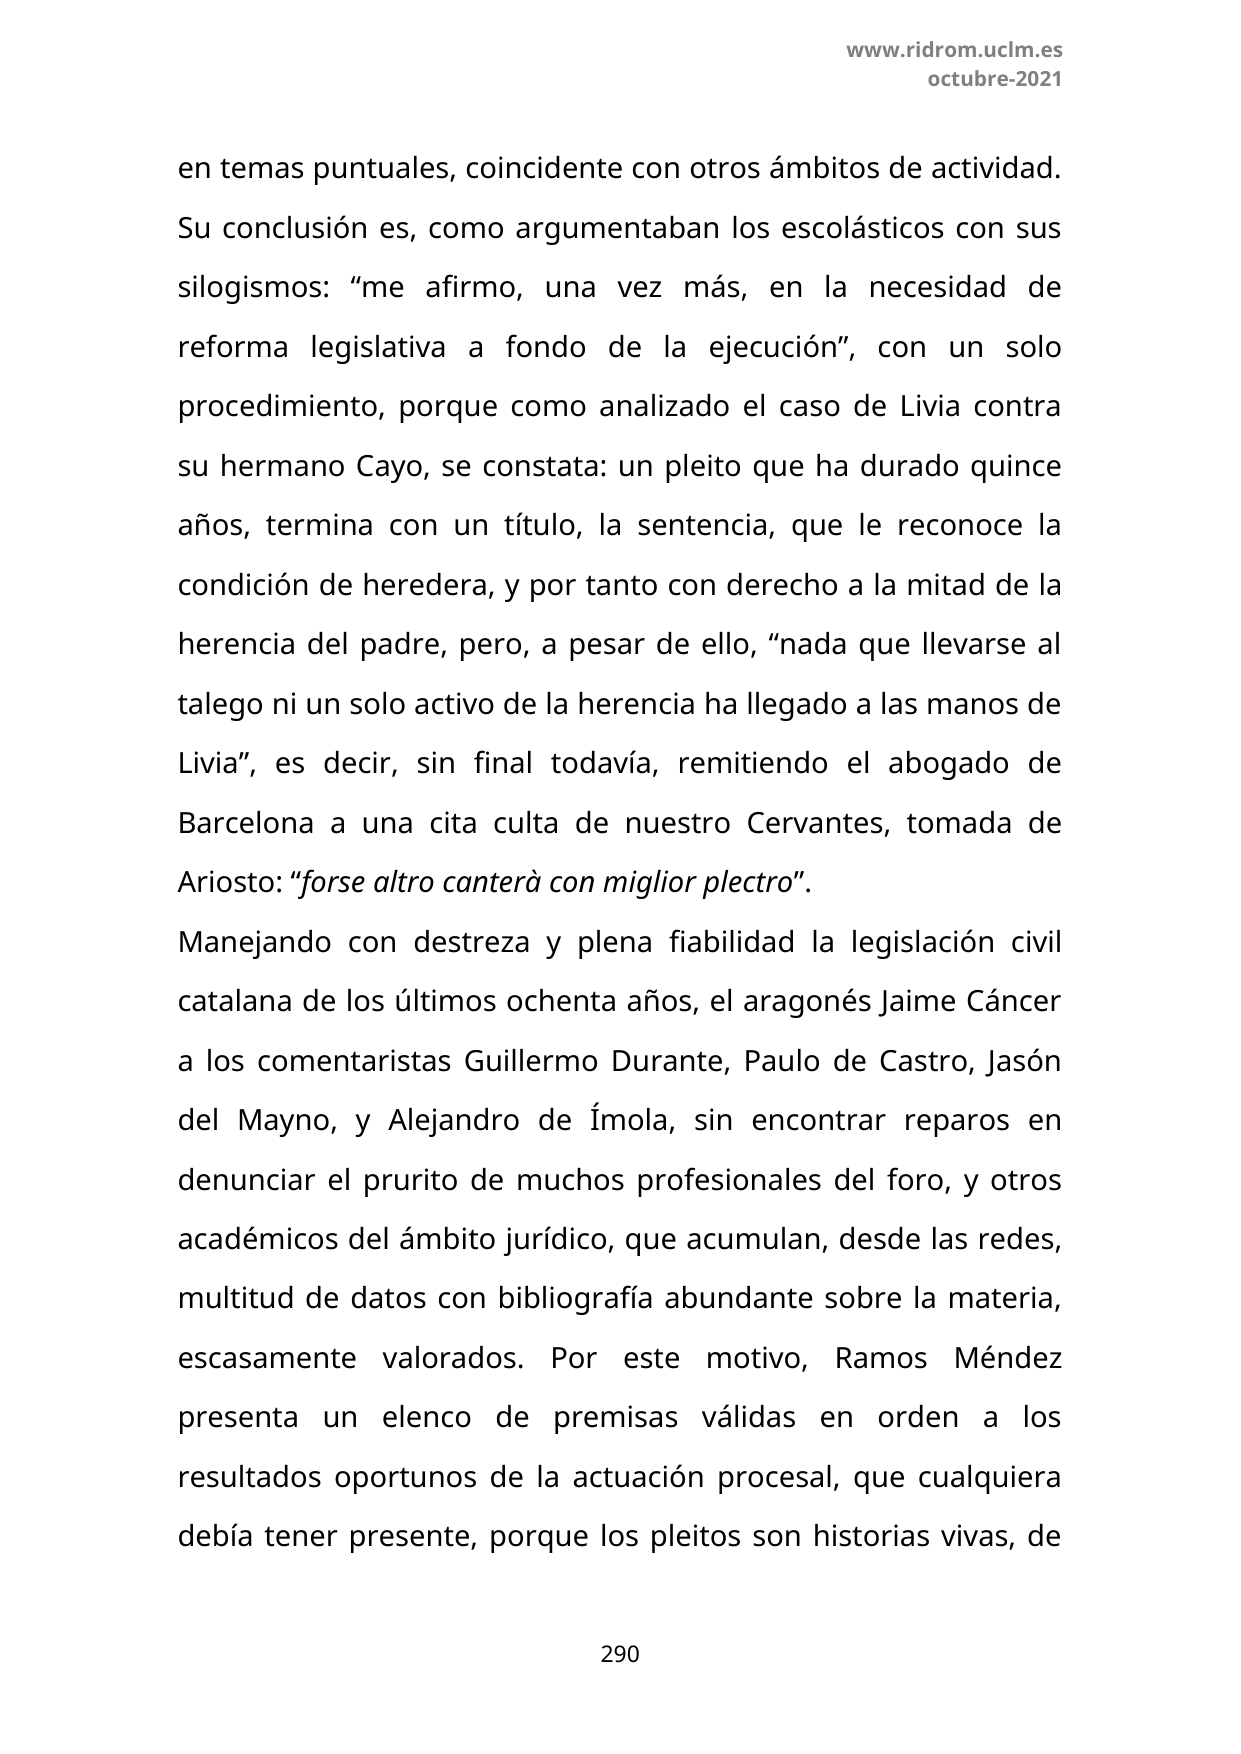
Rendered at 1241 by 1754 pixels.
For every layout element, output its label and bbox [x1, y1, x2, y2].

text [177, 148, 1063, 901]
text [177, 921, 1063, 1555]
